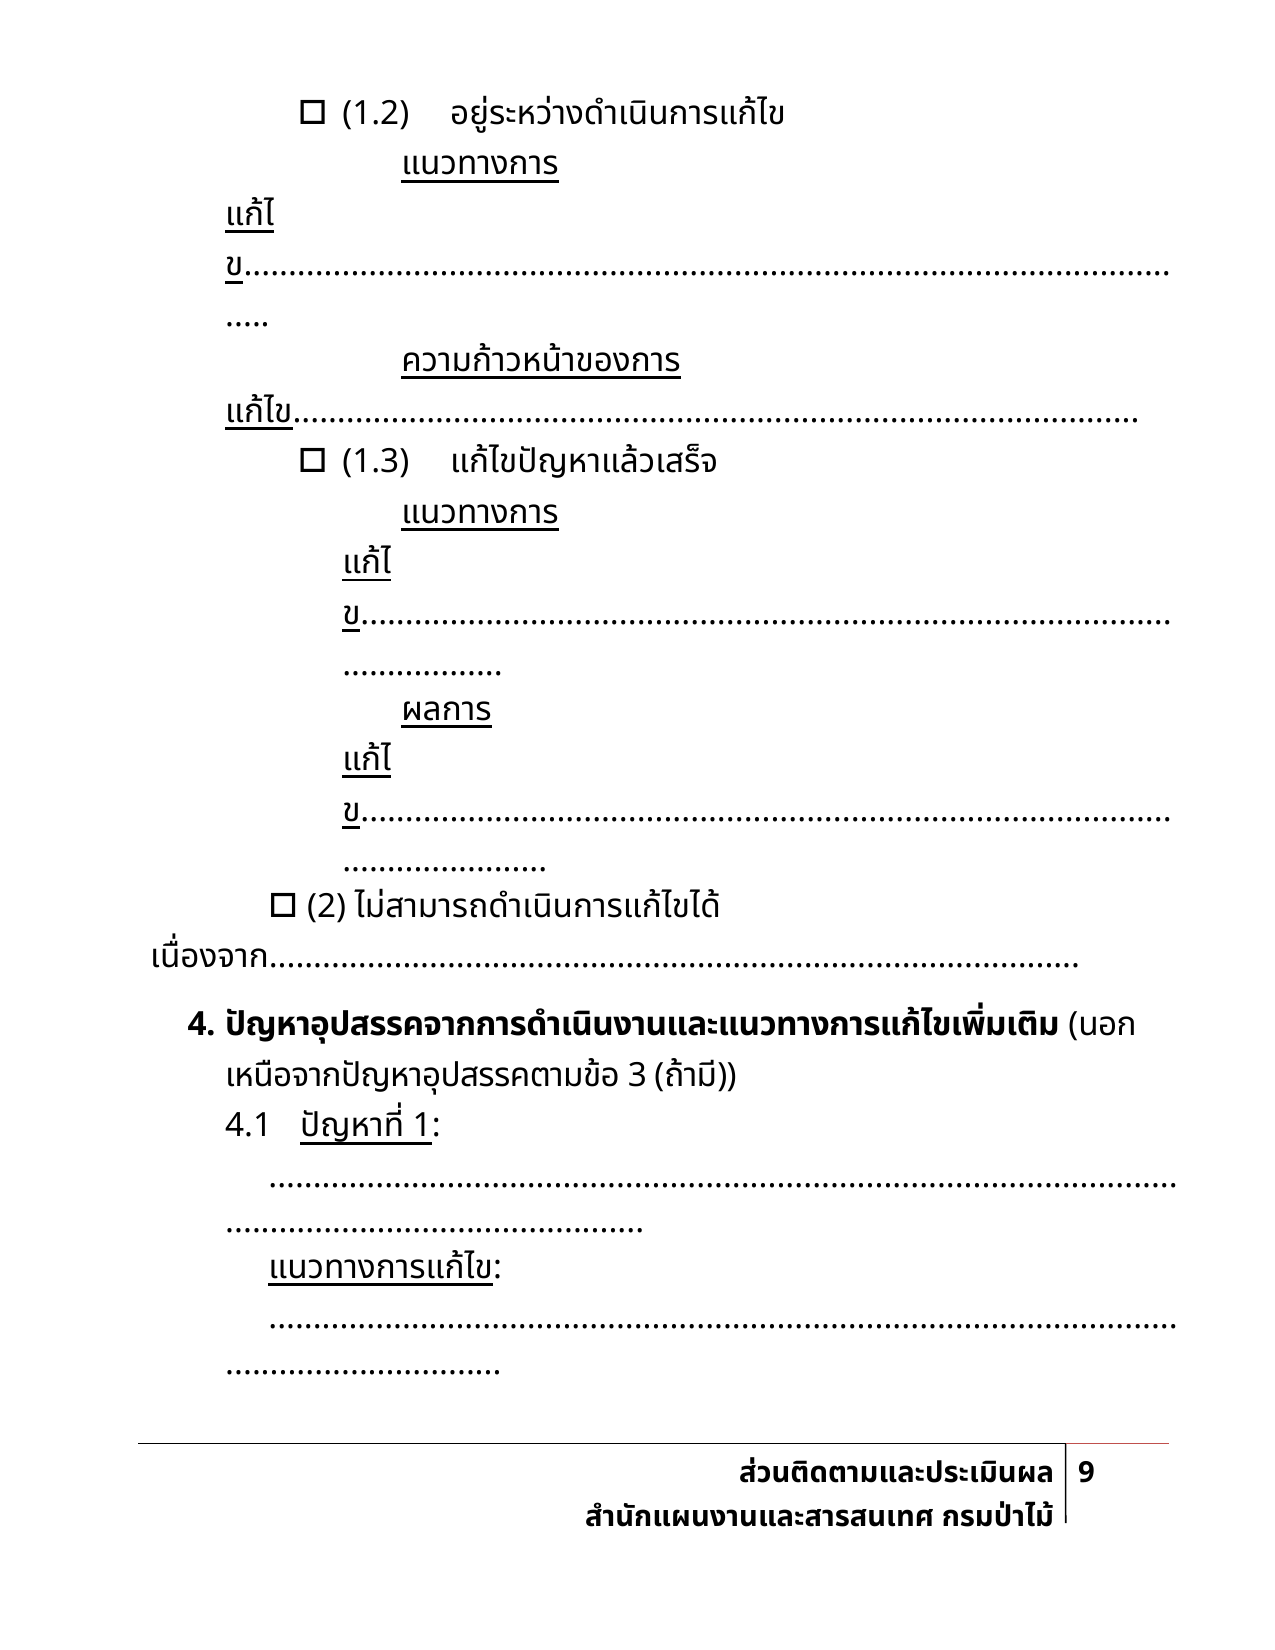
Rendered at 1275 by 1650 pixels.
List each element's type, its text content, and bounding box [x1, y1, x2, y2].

list แนวทางการแก้ไข............................................................................................................. [342, 488, 1181, 685]
list แนวทางการแก้ไข: ..................................................................................................................................... [225, 1243, 1181, 1384]
list แนวทางการแก้ไข............................................................................................................. [225, 139, 1181, 336]
list (1.3) แก้ไขปัญหาแล้วเสร็จ [298, 437, 1181, 488]
list ผลการแก้ไข.................................................................................................................. [342, 685, 1181, 882]
list (1.2) อยู่ระหว่างดำเนินการแก้ไข [225, 89, 1181, 139]
text (2) ไม่สามารถดำเนินการแก้ไขได้ เนื่องจาก........................................................................................... [150, 882, 1181, 983]
list ปัญหาอุปสรรคจากการดำเนินงานและแนวทางการแก้ไขเพิ่มเติม (นอกเหนือจากปัญหาอุปสรรคตามข้อ 3 (ถ้ามี)) [187, 1000, 1181, 1101]
list ความก้าวหน้าของการแก้ไข............................................................................................... [225, 336, 1181, 437]
list 4.1 ปัญหาที่ 1: ..................................................................................................................................................... [225, 1101, 1181, 1243]
